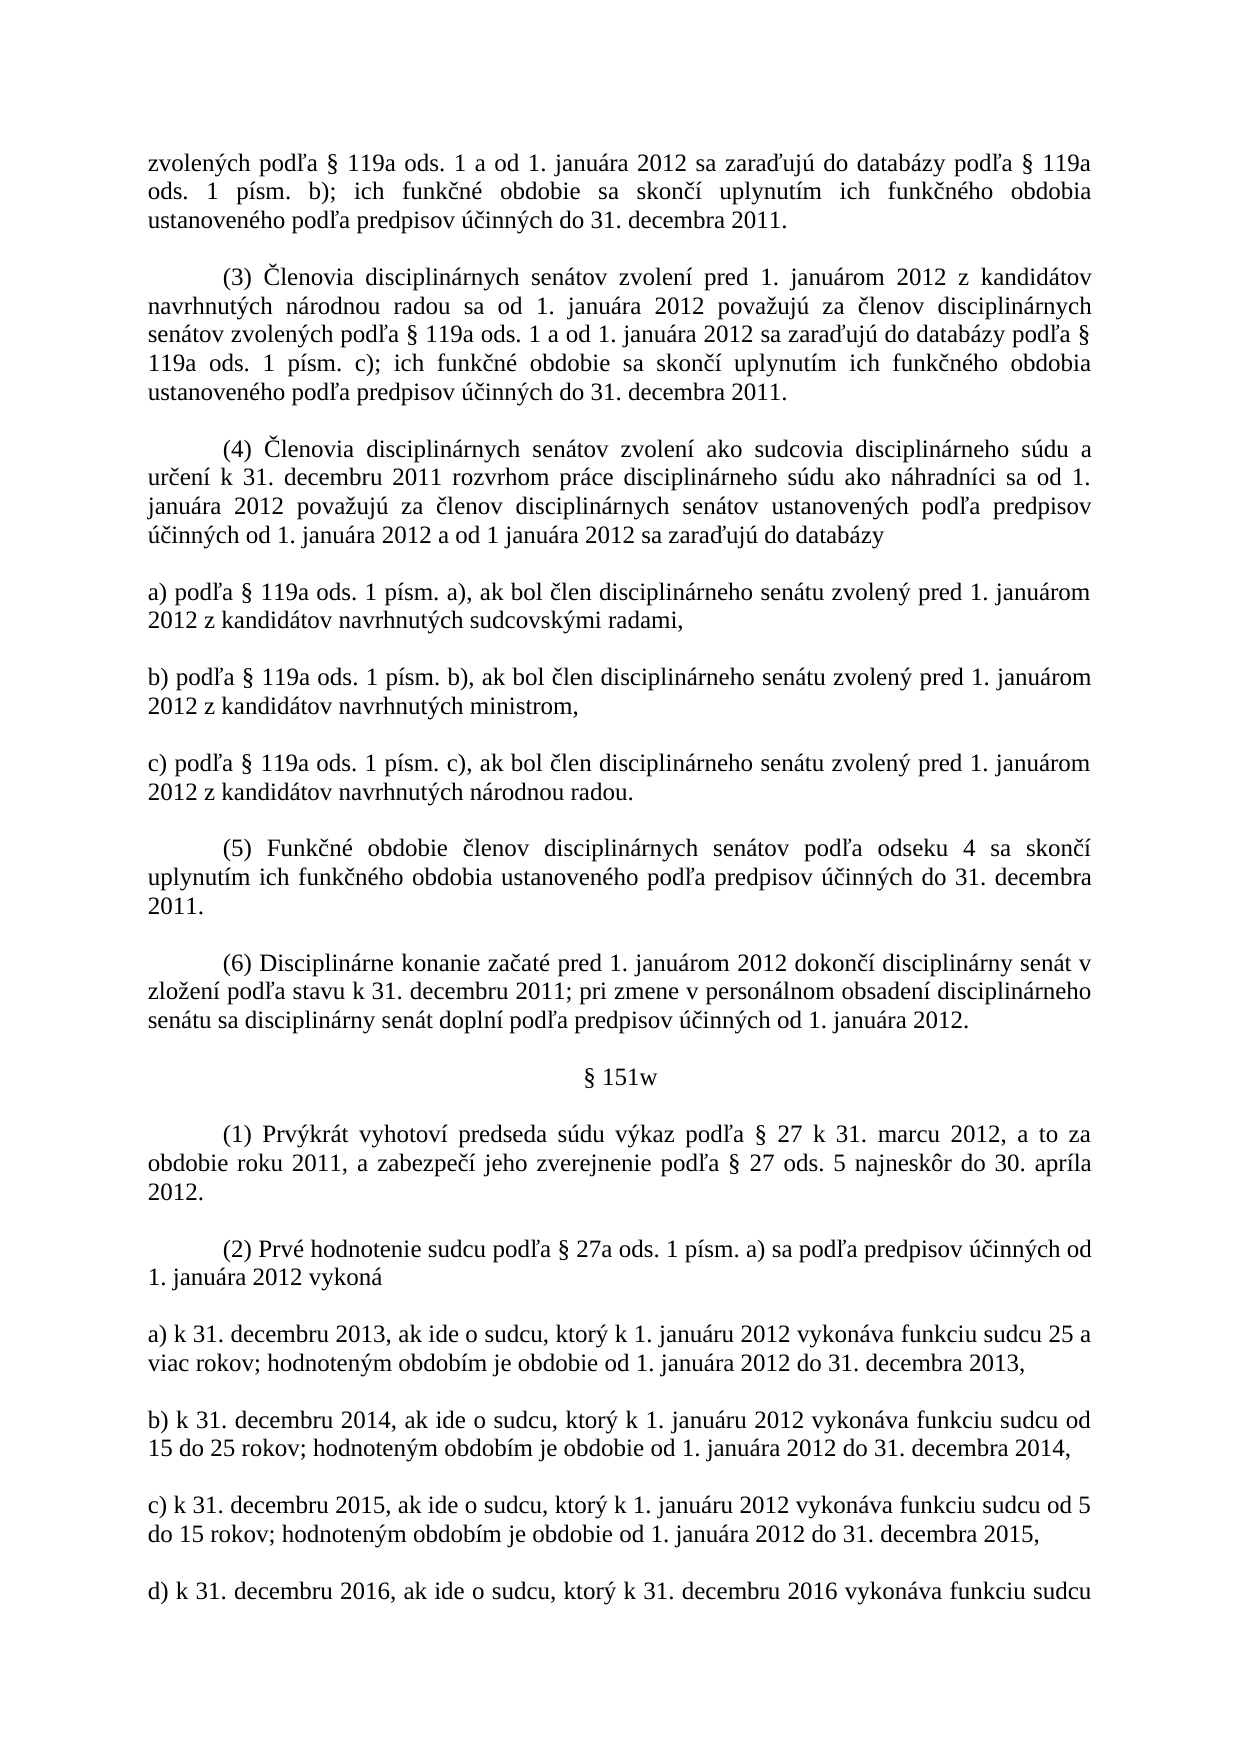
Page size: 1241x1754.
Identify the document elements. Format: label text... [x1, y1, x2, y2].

text (2) Prvé hodnotenie sudcu podľa § 27a ods. 1 písm. a) sa podľa predpisov účinných od 1. januára 2012 vykoná [148, 1234, 1092, 1291]
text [148, 1576, 1092, 1604]
text (5) Funkčné obdobie členov disciplinárnych senátov podľa odseku 4 sa skončí uplynutím ich funkčného obdobia ustanoveného podľa predpisov účinných do 31. decembra 2011. [148, 833, 1092, 919]
text (3) Členovia disciplinárnych senátov zvolení pred 1. januárom 2012 z kandidátov navrhnutých národnou radou sa od 1. januára 2012 považujú za členov disciplinárnych senátov zvolených podľa § 119a ods. 1 a od 1. januára 2012 sa zaraďujú do databázy podľa § 119a ods. 1 písm. c); ich funkčné obdobie sa skončí uplynutím ich funkčného obdobia ustanoveného podľa predpisov účinných do 31. decembra 2011. [148, 262, 1092, 406]
text a) k 31. decembru 2013, ak ide o sudcu, ktorý k 1. januáru 2012 vykonáva funkciu sudcu 25 a viac rokov; hodnoteným obdobím je obdobie od 1. januára 2012 do 31. decembra 2013, [148, 1319, 1092, 1377]
text (6) Disciplinárne konanie začaté pred 1. januárom 2012 dokončí disciplinárny senát v zložení podľa stavu k 31. decembru 2011; pri zmene v personálnom obsadení disciplinárneho senátu sa disciplinárny senát doplní podľa predpisov účinných od 1. januára 2012. [148, 948, 1092, 1034]
text (1) Prvýkrát vyhotoví predseda súdu výkaz podľa § 27 k 31. marcu 2012, a to za obdobie roku 2011, a zabezpečí jeho zverejnenie podľa § 27 ods. 5 najneskôr do 30. apríla 2012. [148, 1119, 1092, 1206]
text a) podľa § 119a ods. 1 písm. a), ak bol člen disciplinárneho senátu zvolený pred 1. januárom 2012 z kandidátov navrhnutých sudcovskými radami, [148, 577, 1092, 634]
text c) k 31. decembru 2015, ak ide o sudcu, ktorý k 1. januáru 2012 vykonáva funkciu sudcu od 5 do 15 rokov; hodnoteným obdobím je obdobie od 1. januára 2012 do 31. decembra 2015, [148, 1490, 1092, 1548]
text b) podľa § 119a ods. 1 písm. b), ak bol člen disciplinárneho senátu zvolený pred 1. januárom 2012 z kandidátov navrhnutých ministrom, [148, 662, 1092, 720]
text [148, 148, 1092, 234]
text b) k 31. decembru 2014, ak ide o sudcu, ktorý k 1. januáru 2012 vykonáva funkciu sudcu od 15 do 25 rokov; hodnoteným obdobím je obdobie od 1. januára 2012 do 31. decembra 2014, [148, 1405, 1092, 1462]
text § 151w [148, 1062, 1092, 1091]
text c) podľa § 119a ods. 1 písm. c), ak bol člen disciplinárneho senátu zvolený pred 1. januárom 2012 z kandidátov navrhnutých národnou radou. [148, 748, 1092, 805]
text (4) Členovia disciplinárnych senátov zvolení ako sudcovia disciplinárneho súdu a určení k 31. decembru 2011 rozvrhom práce disciplinárneho súdu ako náhradníci sa od 1. januára 2012 považujú za členov disciplinárnych senátov ustanovených podľa predpisov účinných od 1. januára 2012 a od 1 januára 2012 sa zaraďujú do databázy [148, 434, 1092, 549]
